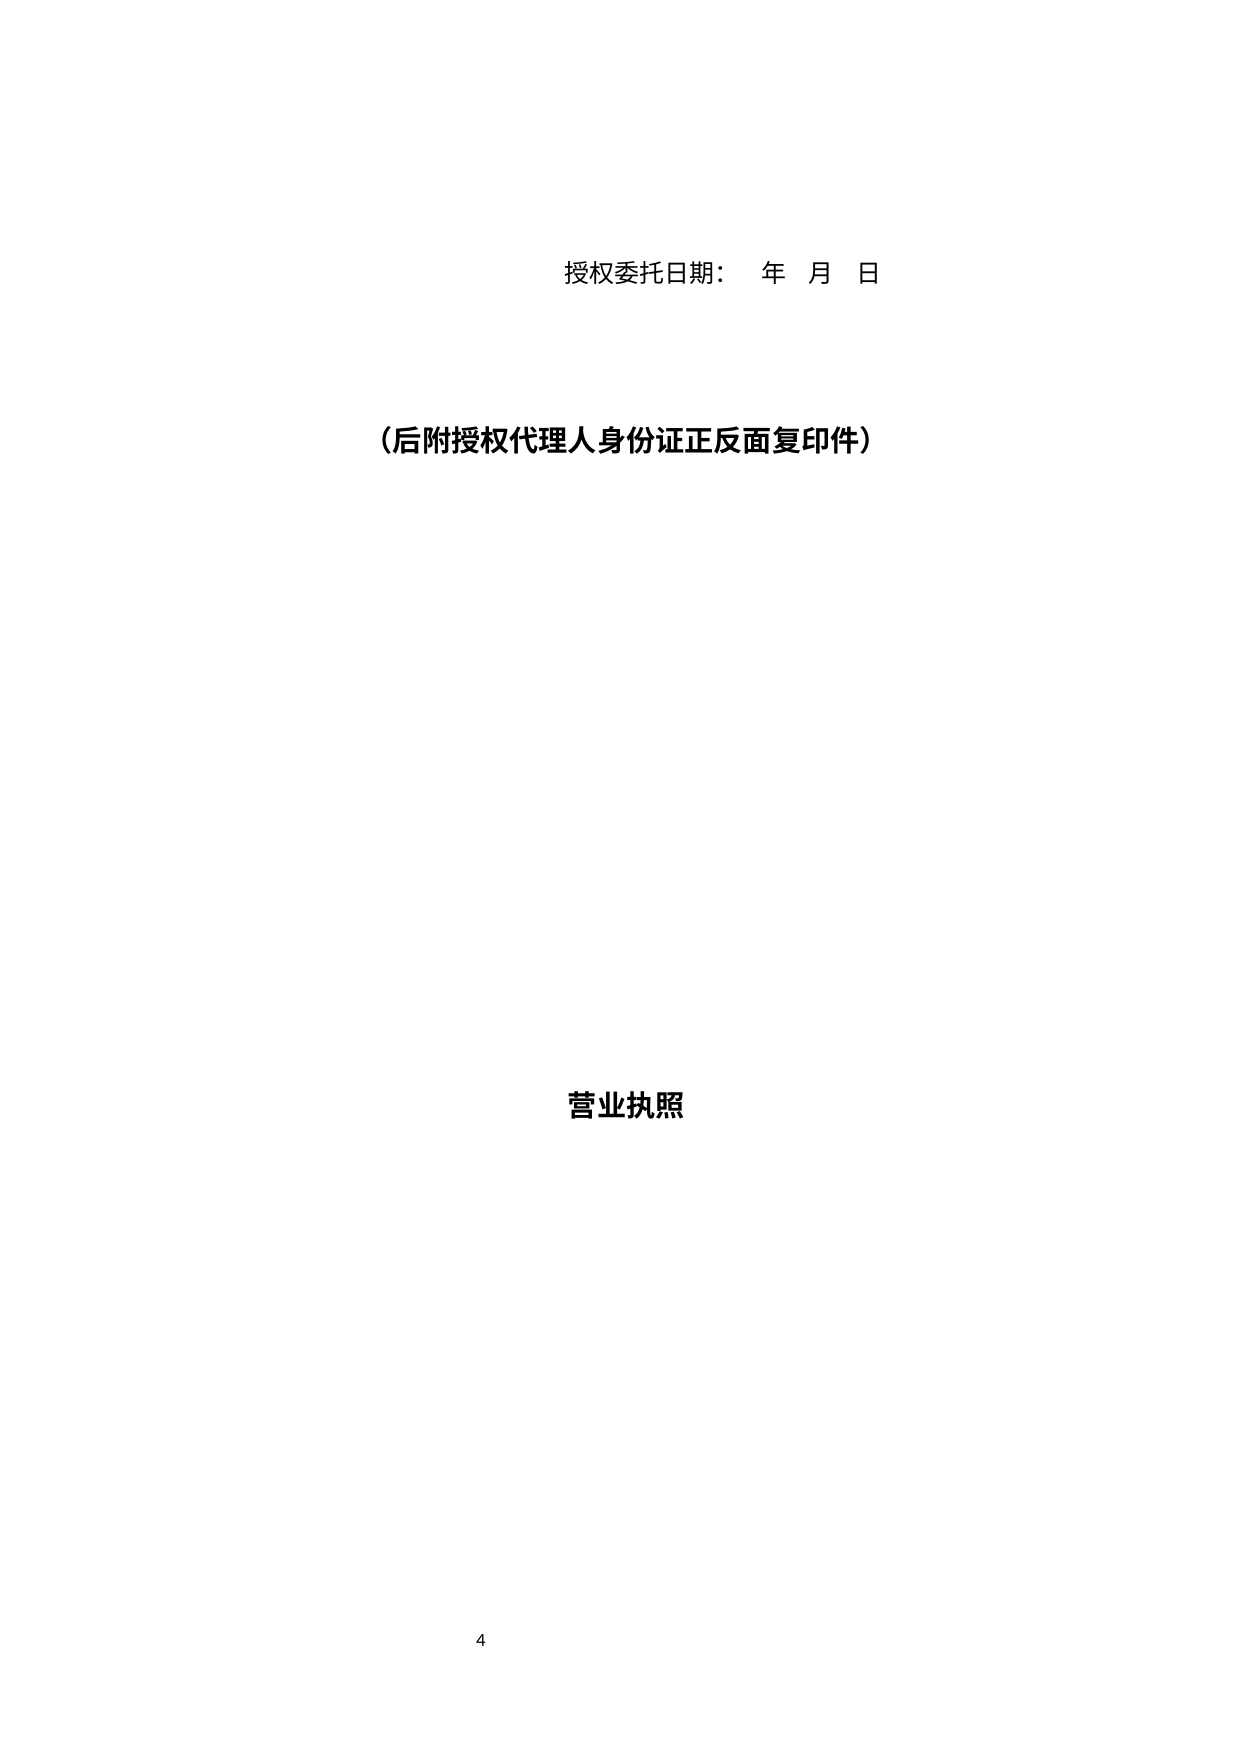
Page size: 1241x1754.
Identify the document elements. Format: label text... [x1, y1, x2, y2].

text 营业执照 [165, 1071, 1087, 1136]
text （后附授权代理人身份证正反面复印件） [165, 410, 1087, 462]
text 授权委托日期： 年 月 日 [165, 233, 1037, 295]
